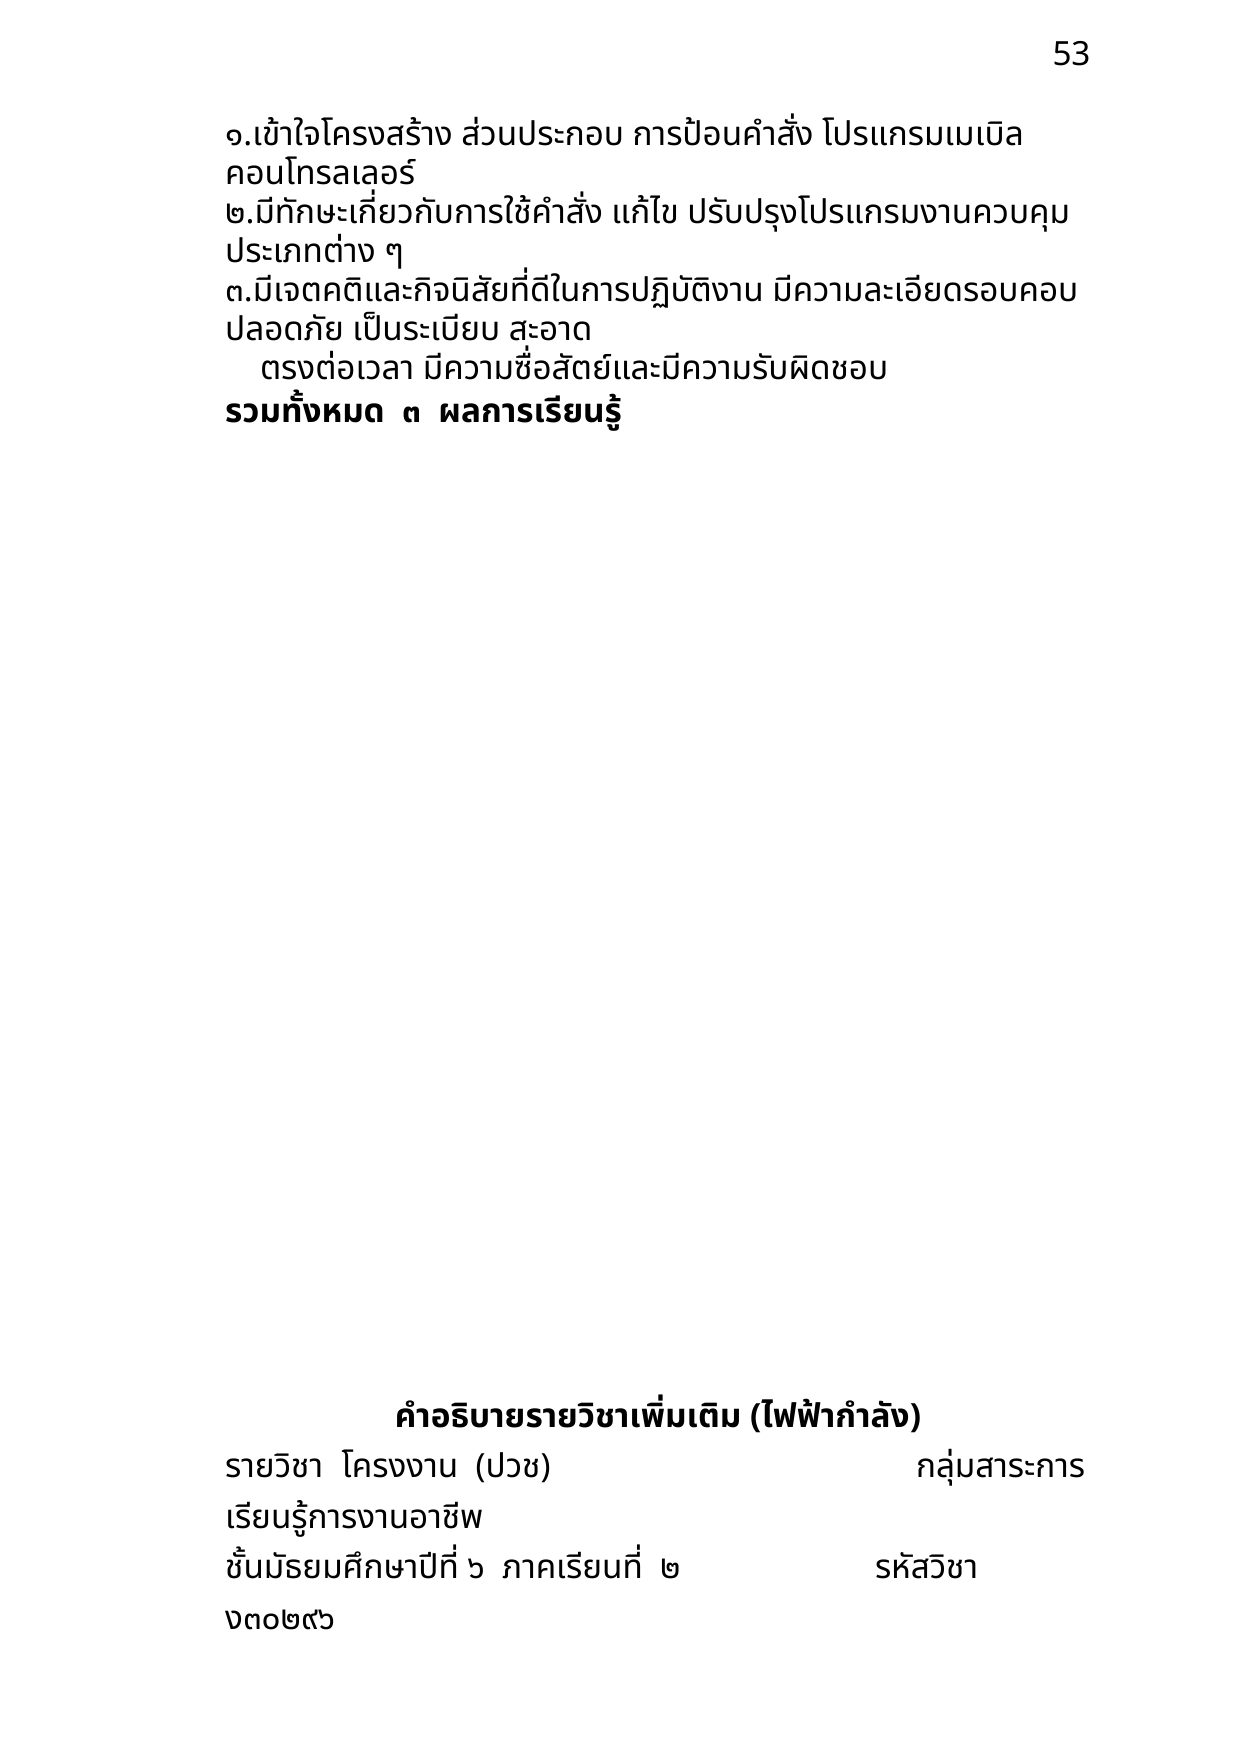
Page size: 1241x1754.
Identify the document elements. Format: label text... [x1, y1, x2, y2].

text ตรงต่อเวลา มีความซื่อสัตย์และมีความรับผิดชอบ [225, 348, 1090, 387]
text รวมทั้งหมด ๓ ผลการเรียนรู้ [225, 387, 1090, 438]
text รายวิชา โครงงาน (ปวช) กลุ่มสาระการเรียนรู้การงานอาชีพ [225, 1442, 1090, 1543]
text ชั้นมัธยมศึกษาปีที่ ๖ ภาคเรียนที่ ๒ รหัสวิชา ง๓๐๒๙๖ [225, 1543, 1090, 1644]
text คำอธิบายรายวิชาเพิ่มเติม (ไฟฟ้ากำลัง) [225, 1392, 1090, 1442]
text ๓.มีเจตคติและกิจนิสัยที่ดีในการปฏิบัติงาน มีความละเอียดรอบคอบ ปลอดภัย เป็นระเบียบ สะอาด [225, 271, 1090, 348]
text ๒.มีทักษะเกี่ยวกับการใช้คำสั่ง แก้ไข ปรับปรุงโปรแกรมงานควบคุมประเภทต่าง ๆ [225, 193, 1090, 271]
text ๑.เข้าใจโครงสร้าง ส่วนประกอบ การป้อนคำสั่ง โปรแกรมเมเบิลคอนโทรลเลอร์ [225, 115, 1090, 193]
